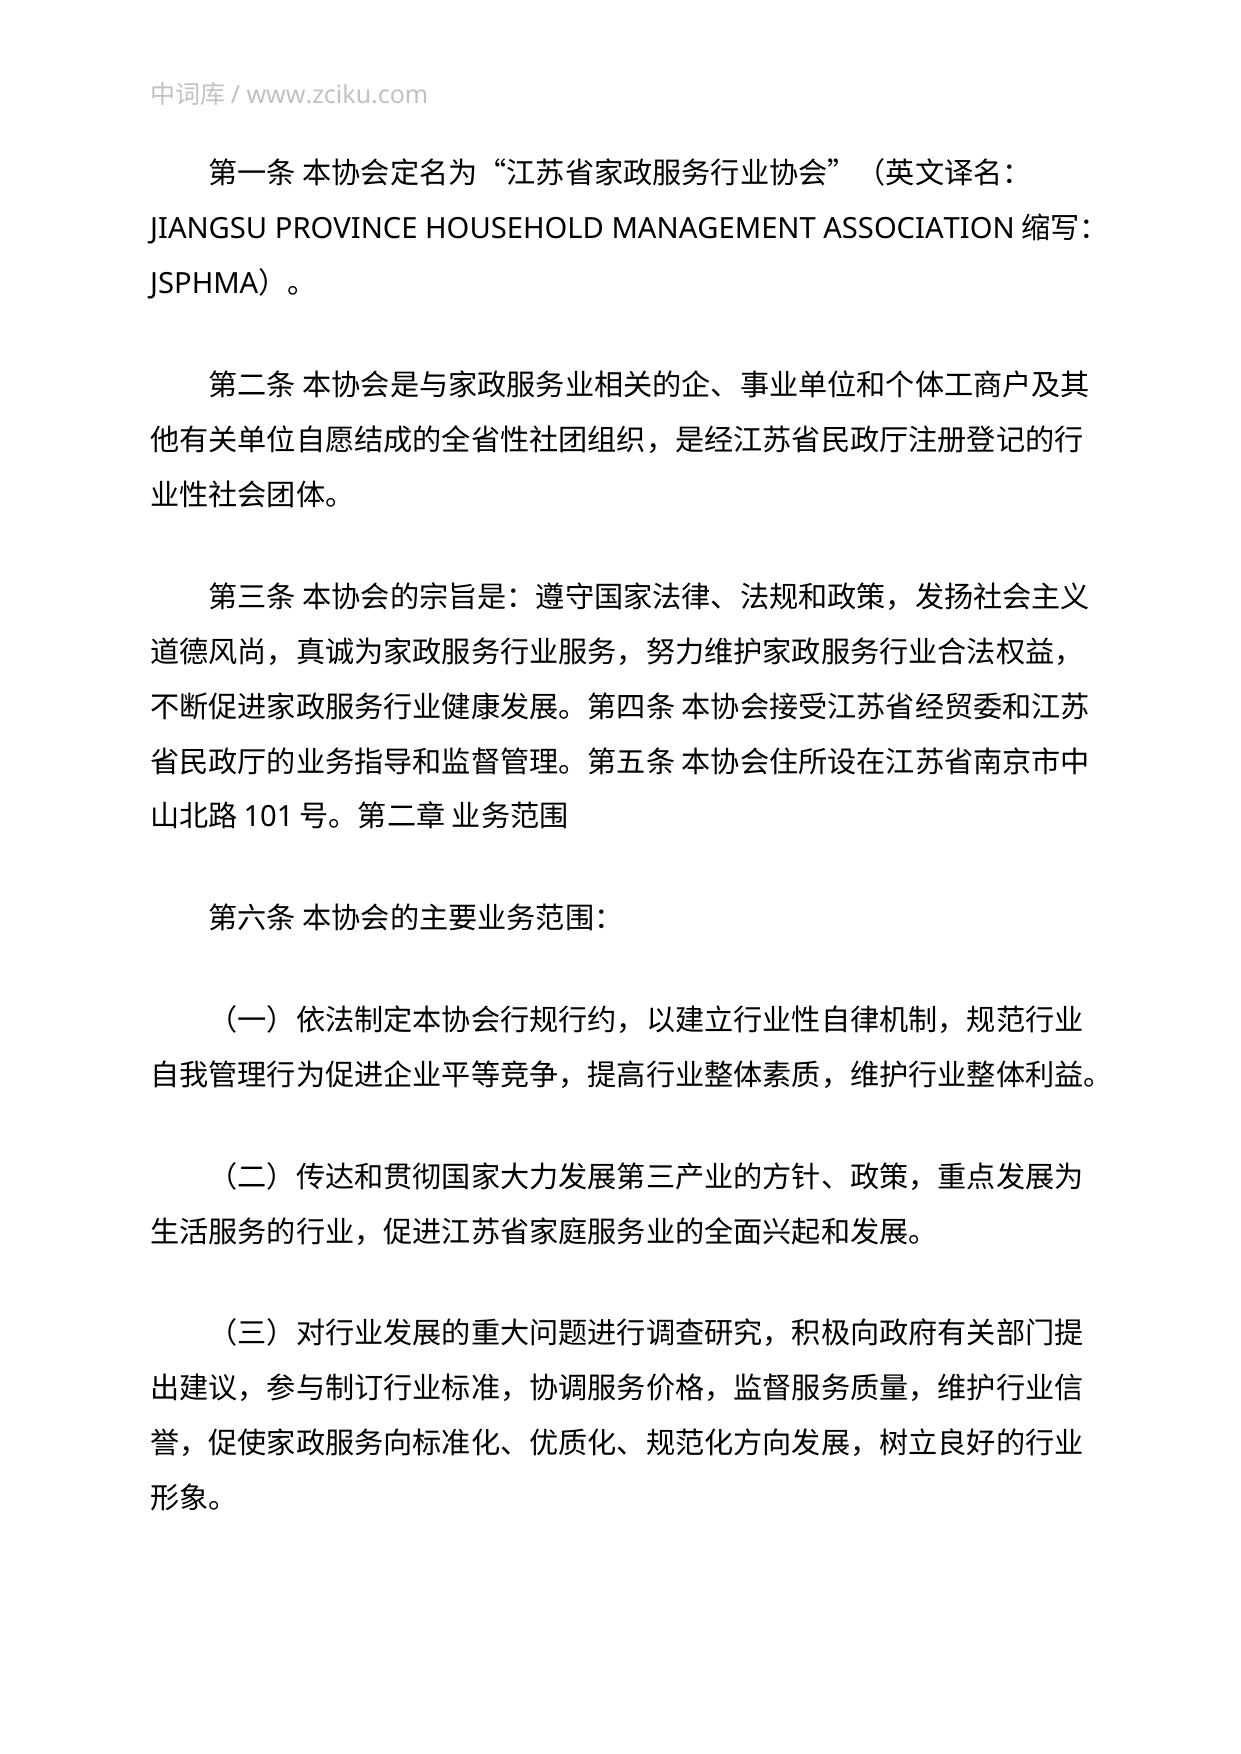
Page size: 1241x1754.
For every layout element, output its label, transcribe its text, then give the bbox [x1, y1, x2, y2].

text 第三条 本协会的宗旨是：遵守国家法律、法规和政策，发扬社会主义道德风尚，真诚为家政服务行业服务，努力维护家政服务行业合法权益，不断促进家政服务行业健康发展。第四条 本协会接受江苏省经贸委和江苏省民政厅的业务指导和监督管理。第五条 本协会住所设在江苏省南京市中山北路101号。第二章 业务范围 [150, 573, 1090, 835]
text （一）依法制定本协会行规行约，以建立行业性自律机制，规范行业自我管理行为促进企业平等竞争，提高行业整体素质，维护行业整体利益。 [150, 997, 1090, 1094]
text （三）对行业发展的重大问题进行调查研究，积极向政府有关部门提出建议，参与制订行业标准，协调服务价格，监督服务质量，维护行业信誉，促使家政服务向标准化、优质化、规范化方向发展，树立良好的行业形象。 [150, 1310, 1090, 1517]
text 第二条 本协会是与家政服务业相关的企、事业单位和个体工商户及其他有关单位自愿结成的全省性社团组织，是经江苏省民政厅注册登记的行业性社会团体。 [150, 362, 1090, 514]
text 第六条 本协会的主要业务范围： [150, 895, 1090, 937]
text （二）传达和贯彻国家大力发展第三产业的方针、政策，重点发展为生活服务的行业，促进江苏省家庭服务业的全面兴起和发展。 [150, 1153, 1090, 1251]
text 第一条 本协会定名为“江苏省家政服务行业协会”（英文译名：JIANGSU PROVINCE HOUSEHOLD MANAGEMENT ASSOCIATION缩写：JSPHMA）。 [150, 150, 1090, 302]
